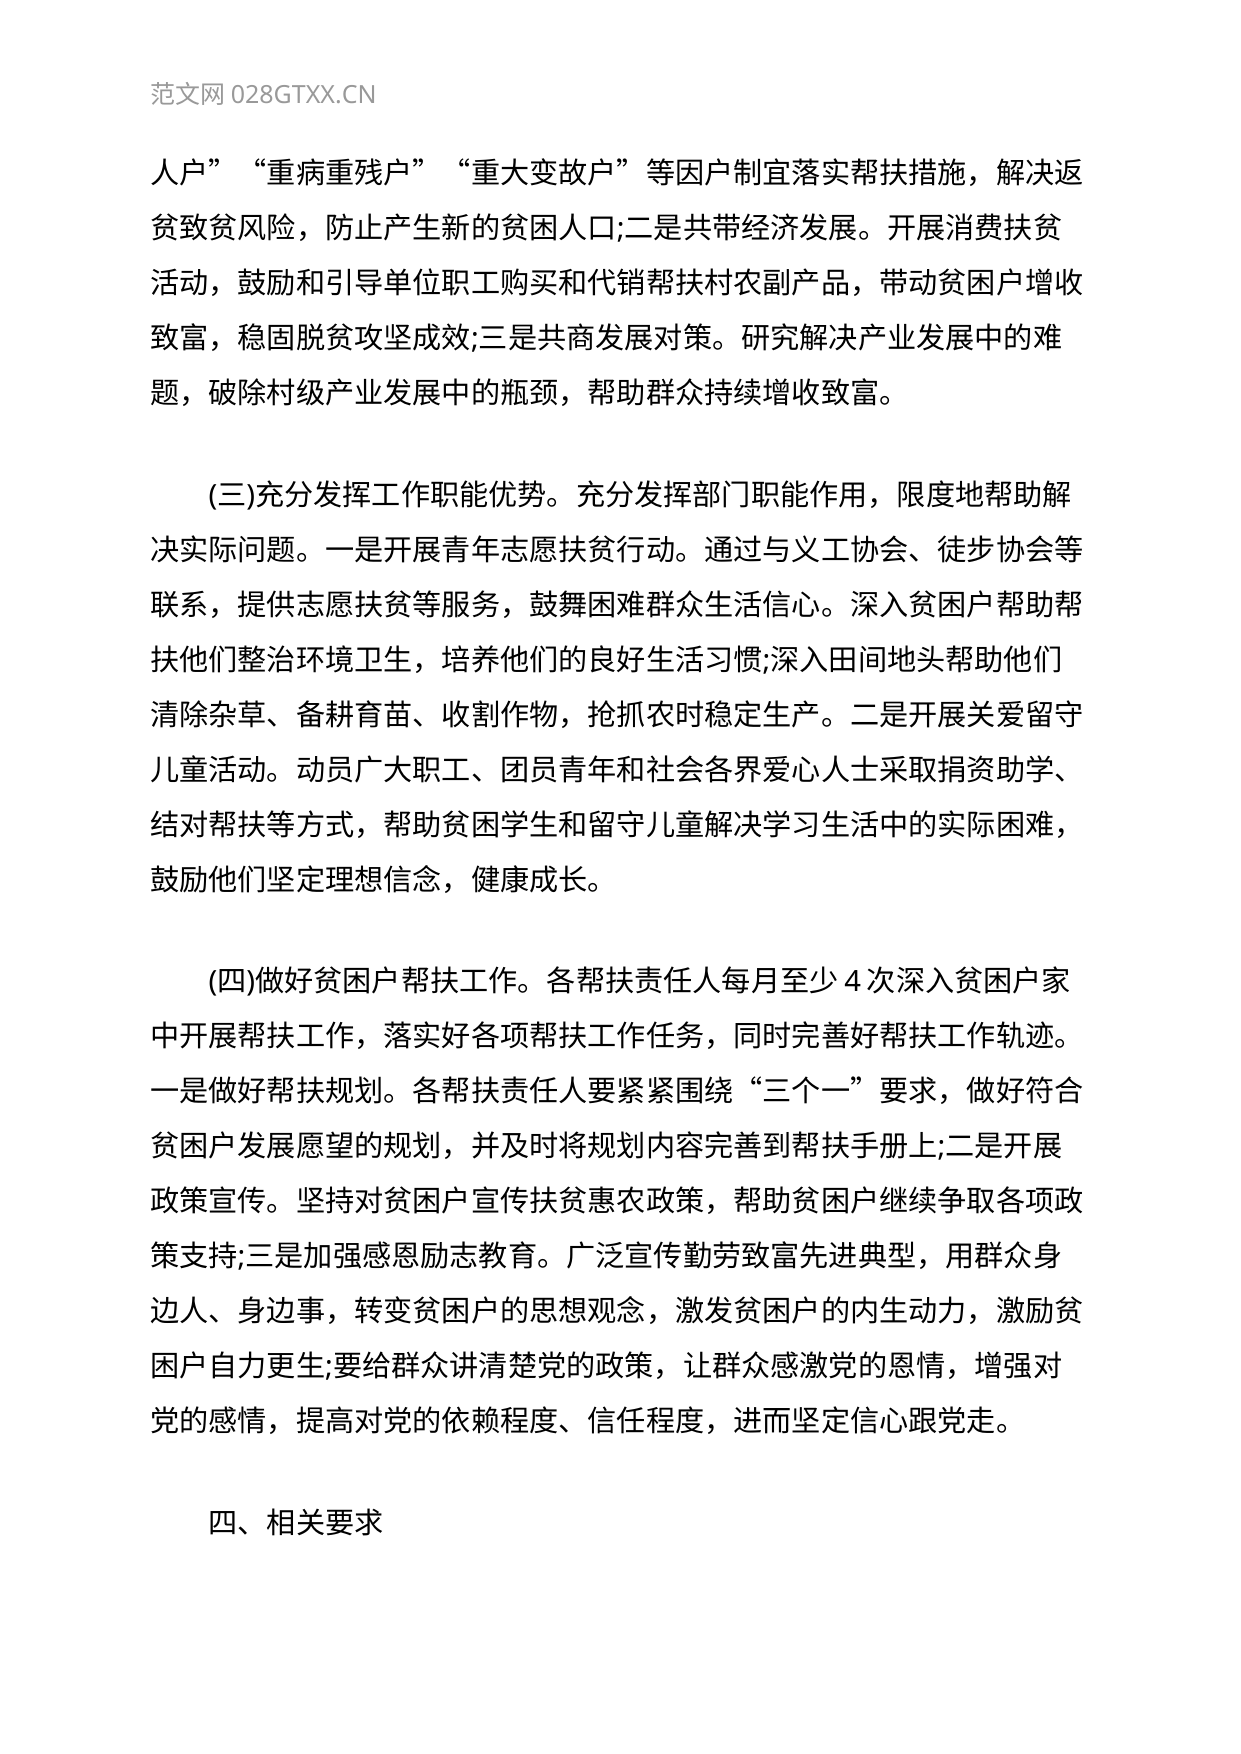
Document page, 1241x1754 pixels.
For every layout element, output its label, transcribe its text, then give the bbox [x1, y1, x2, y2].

text 四、相关要求 [150, 1499, 1090, 1541]
text (四)做好贫困户帮扶工作。各帮扶责任人每月至少4次深入贫困户家中开展帮扶工作，落实好各项帮扶工作任务，同时完善好帮扶工作轨迹。一是做好帮扶规划。各帮扶责任人要紧紧围绕“三个一”要求，做好符合贫困户发展愿望的规划，并及时将规划内容完善到帮扶手册上;二是开展政策宣传。坚持对贫困户宣传扶贫惠农政策，帮助贫困户继续争取各项政策支持;三是加强感恩励志教育。广泛宣传勤劳致富先进典型，用群众身边人、身边事，转变贫困户的思想观念，激发贫困户的内生动力，激励贫困户自力更生;要给群众讲清楚党的政策，让群众感激党的恩情，增强对党的感情，提高对党的依赖程度、信任程度，进而坚定信心跟党走。 [150, 958, 1090, 1440]
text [150, 150, 1090, 412]
text (三)充分发挥工作职能优势。充分发挥部门职能作用，限度地帮助解决实际问题。一是开展青年志愿扶贫行动。通过与义工协会、徒步协会等联系，提供志愿扶贫等服务，鼓舞困难群众生活信心。深入贫困户帮助帮扶他们整治环境卫生，培养他们的良好生活习惯;深入田间地头帮助他们清除杂草、备耕育苗、收割作物，抢抓农时稳定生产。二是开展关爱留守儿童活动。动员广大职工、团员青年和社会各界爱心人士采取捐资助学、结对帮扶等方式，帮助贫困学生和留守儿童解决学习生活中的实际困难，鼓励他们坚定理想信念，健康成长。 [150, 472, 1090, 898]
